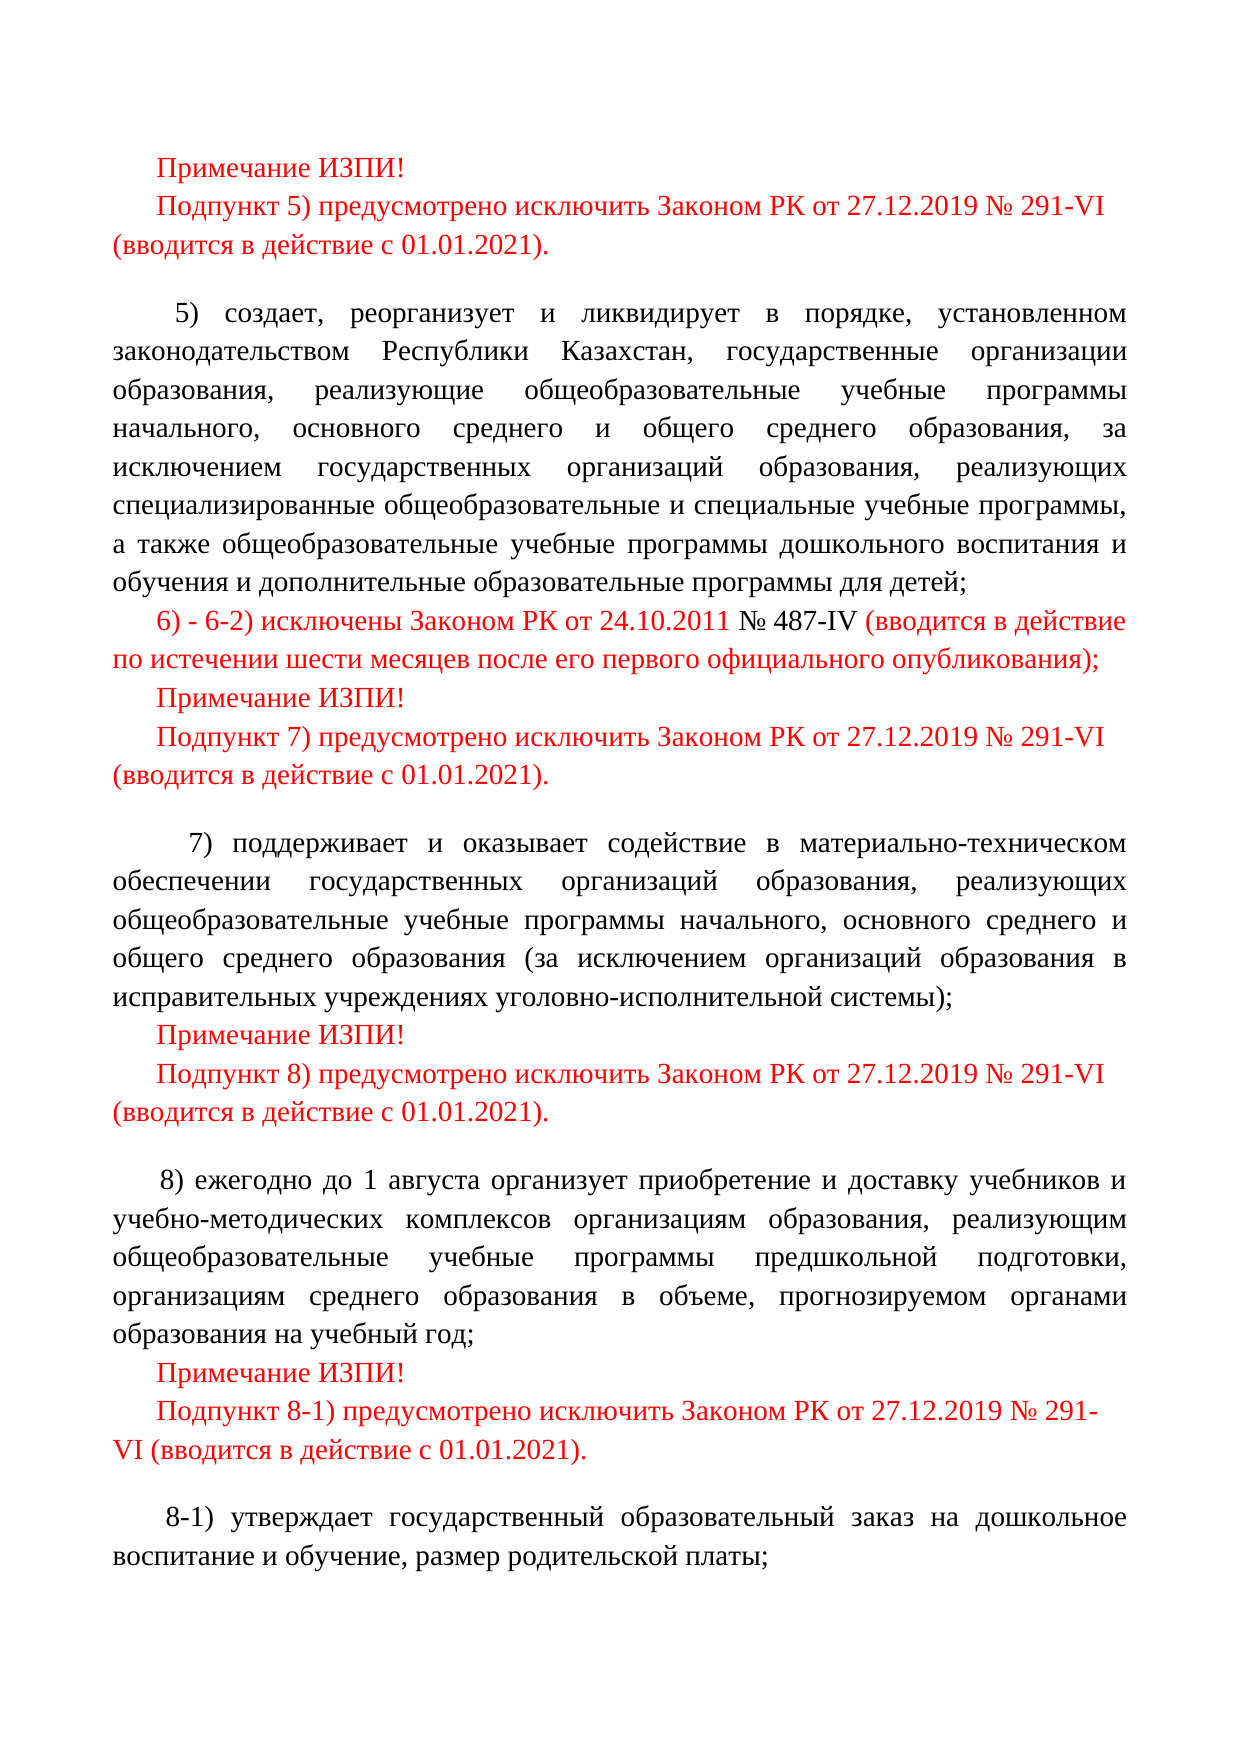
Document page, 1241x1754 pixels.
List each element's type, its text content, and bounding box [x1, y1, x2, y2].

text 7) поддерживает и оказывает содействие в материально-техническом обеспечении государственных организаций образования, реализующих общеобразовательные учебные программы начального, основного среднего и общего среднего образования (за исключением организаций образования в исправительных учреждениях уголовно-исполнительной системы); [112, 825, 1128, 1012]
text 8-1) утверждает государственный образовательный заказ на дошкольное воспитание и обучение, размер родительской платы; [112, 1499, 1128, 1572]
text 8) ежегодно до 1 августа организует приобретение и доставку учебников и учебно-методических комплексов организациям образования, реализующим общеобразовательные учебные программы предшкольной подготовки, организациям среднего образования в объеме, прогнозируемом органами образования на учебный год; [112, 1162, 1128, 1350]
text Примечание ИЗПИ! Подпункт 8-1) предусмотрено исключить Законом РК от 27.12.2019 № 291-VI (вводится в действие с 01.01.2021). [112, 1355, 1128, 1496]
text 6) - 6-2) исключены Законом РК от 24.10.2011 № 487-IV (вводится в действие по истечении шести месяцев после его первого официального опубликования); Примечание ИЗПИ! Подпункт 7) предусмотрено исключить Законом РК от 27.12.2019 № 291-VI (вводится в действие с 01.01.2021). [112, 603, 1128, 821]
text 5) создает, реорганизует и ликвидирует в порядке, установленном законодательством Республики Казахстан, государственные организации образования, реализующие общеобразовательные учебные программы начального, основного среднего и общего среднего образования, за исключением государственных организаций образования, реализующих специализированные общеобразовательные и специальные учебные программы, а также общеобразовательные учебные программы дошкольного воспитания и обучения и дополнительные образовательные программы для детей; [112, 295, 1128, 598]
text Примечание ИЗПИ! Подпункт 5) предусмотрено исключить Законом РК от 27.12.2019 № 291-VI (вводится в действие с 01.01.2021). [112, 150, 1128, 291]
text Примечание ИЗПИ! Подпункт 8) предусмотрено исключить Законом РК от 27.12.2019 № 291-VI (вводится в действие с 01.01.2021). [112, 1017, 1128, 1158]
